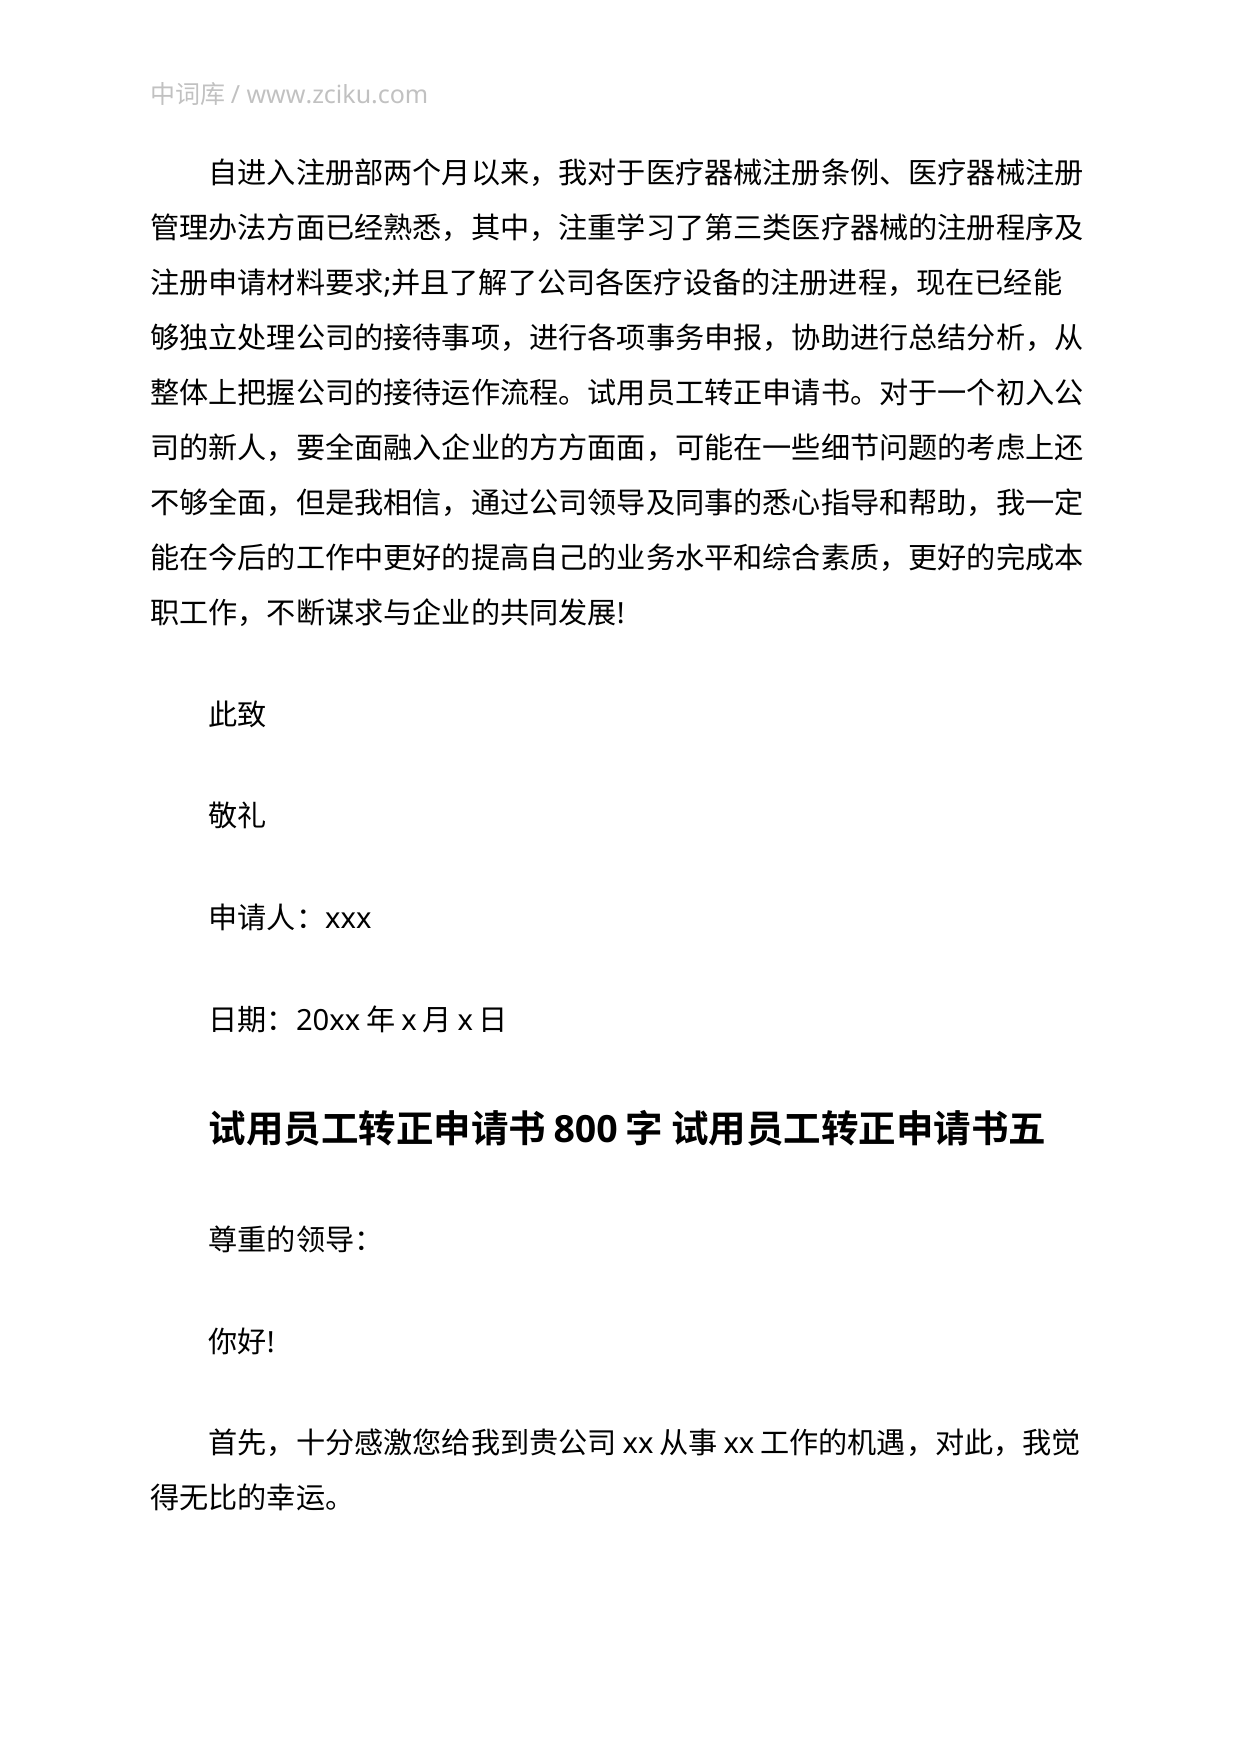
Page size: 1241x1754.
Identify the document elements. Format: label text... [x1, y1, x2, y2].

text 申请人：xxx [150, 895, 1090, 937]
text 你好! [150, 1318, 1090, 1361]
text 尊重的领导： [150, 1216, 1090, 1259]
text 自进入注册部两个月以来，我对于医疗器械注册条例、医疗器械注册管理办法方面已经熟悉，其中，注重学习了第三类医疗器械的注册程序及注册申请材料要求;并且了解了公司各医疗设备的注册进程，现在已经能够独立处理公司的接待事项，进行各项事务申报，协助进行总结分析，从整体上把握公司的接待运作流程。试用员工转正申请书。对于一个初入公司的新人，要全面融入企业的方方面面，可能在一些细节问题的考虑上还不够全面，但是我相信，通过公司领导及同事的悉心指导和帮助，我一定能在今后的工作中更好的提高自己的业务水平和综合素质，更好的完成本职工作，不断谋求与企业的共同发展! [150, 150, 1090, 632]
text 试用员工转正申请书800字 试用员工转正申请书五 [150, 1099, 1090, 1153]
text 此致 [150, 691, 1090, 733]
text 日期：20xx年x月x日 [150, 997, 1090, 1039]
text 敬礼 [150, 793, 1090, 835]
text 首先，十分感激您给我到贵公司xx从事xx工作的机遇，对此，我觉得无比的幸运。 [150, 1420, 1090, 1517]
